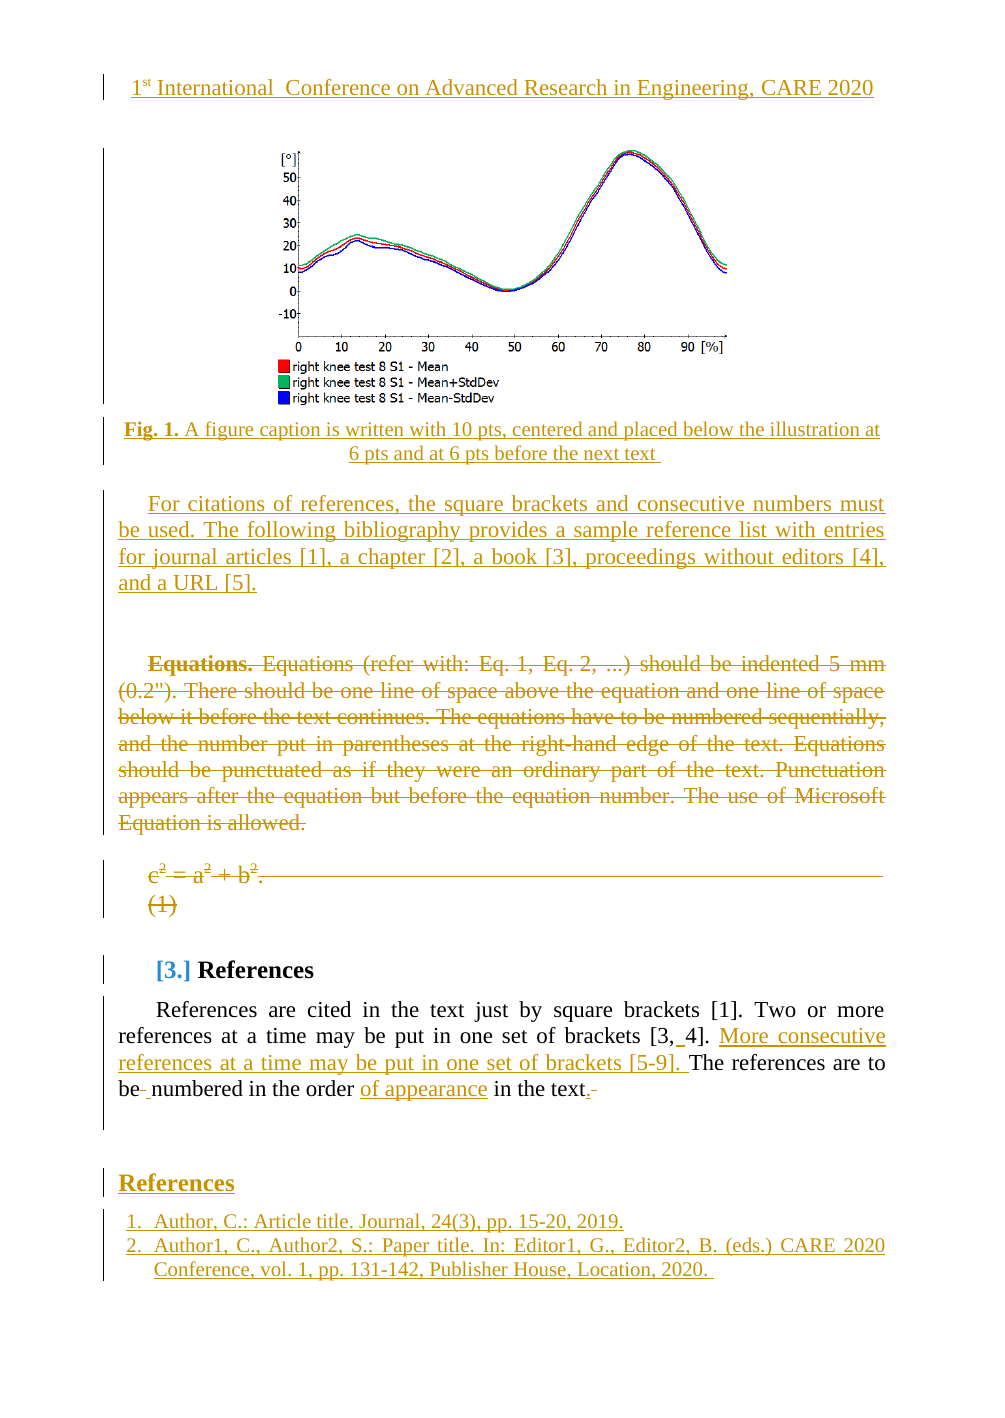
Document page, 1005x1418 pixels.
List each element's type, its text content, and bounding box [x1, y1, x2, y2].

picture [275, 147, 729, 405]
text References are cited in the text just by square brackets [1]. Two or more references at a time may be put in one set of brackets [3,4]. The references are to benumbered in the order in the text [118, 996, 886, 1102]
subtitle References [156, 955, 886, 984]
